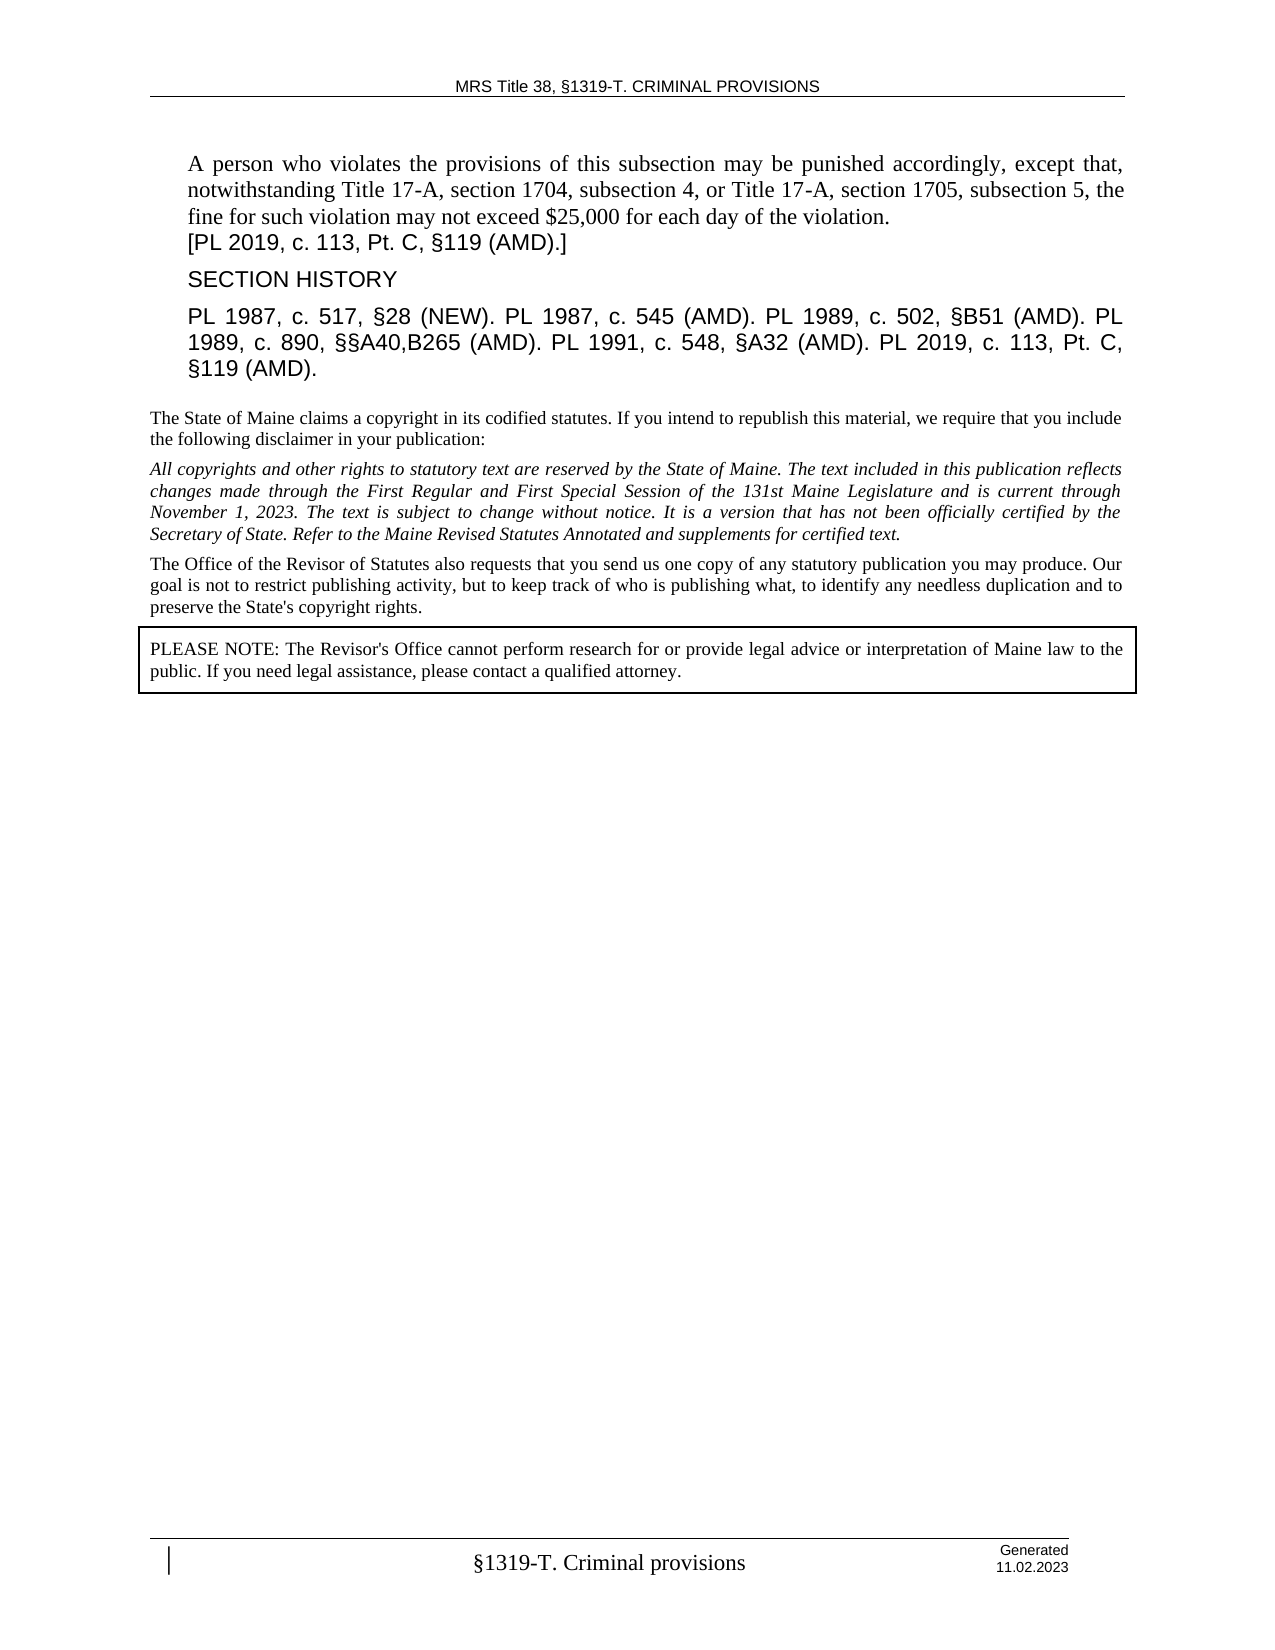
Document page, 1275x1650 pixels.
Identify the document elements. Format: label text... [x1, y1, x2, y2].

text All copyrights and other rights to statutory text are reserved by the State of Maine. The text included in this publication reflects changes made through the First Regular and First Special Session of the 131st Maine Legislature and is current through November 1, 2023 . The text is subject to change without notice. It is a version that has not been officially certified by the Secretary of State. Refer to the Maine Revised Statutes Annotated and supplements for certified text. [150, 458, 1125, 544]
text The State of Maine claims a copyright in its codified statutes. If you intend to republish this material, we require that you include the following disclaimer in your publication: [150, 407, 1125, 450]
text PLEASE NOTE: The Revisor's Office cannot perform research for or provide legal advice or interpretation of Maine law to the public. If you need legal assistance, please contact a qualified attorney. [140, 628, 1135, 692]
text PL 1987, c. 517, §28 (NEW). PL 1987, c. 545 (AMD). PL 1989, c. 502, §B51 (AMD). PL 1989, c. 890, §§A40,B265 (AMD). PL 1991, c. 548, §A32 (AMD). PL 2019, c. 113, Pt. C, §119 (AMD). [187, 303, 1125, 382]
text A person who violates the provisions of this subsection may be punished accordingly, except that, notwithstanding Title 17‑A, section 1704, subsection 4, or Title 17‑A, section 1705, subsection 5, the fine for such violation may not exceed $25,000 for each day of the violation. [187, 150, 1125, 229]
text The Office of the Revisor of Statutes also requests that you send us one copy of any statutory publication you may produce. Our goal is not to restrict publishing activity, but to keep track of who is publishing what, to identify any needless duplication and to preserve the State's copyright rights. [150, 553, 1125, 617]
text [PL 2019, c. 113, Pt. C, §119 (AMD).] [187, 229, 1125, 255]
text SECTION HISTORY [187, 266, 1125, 292]
